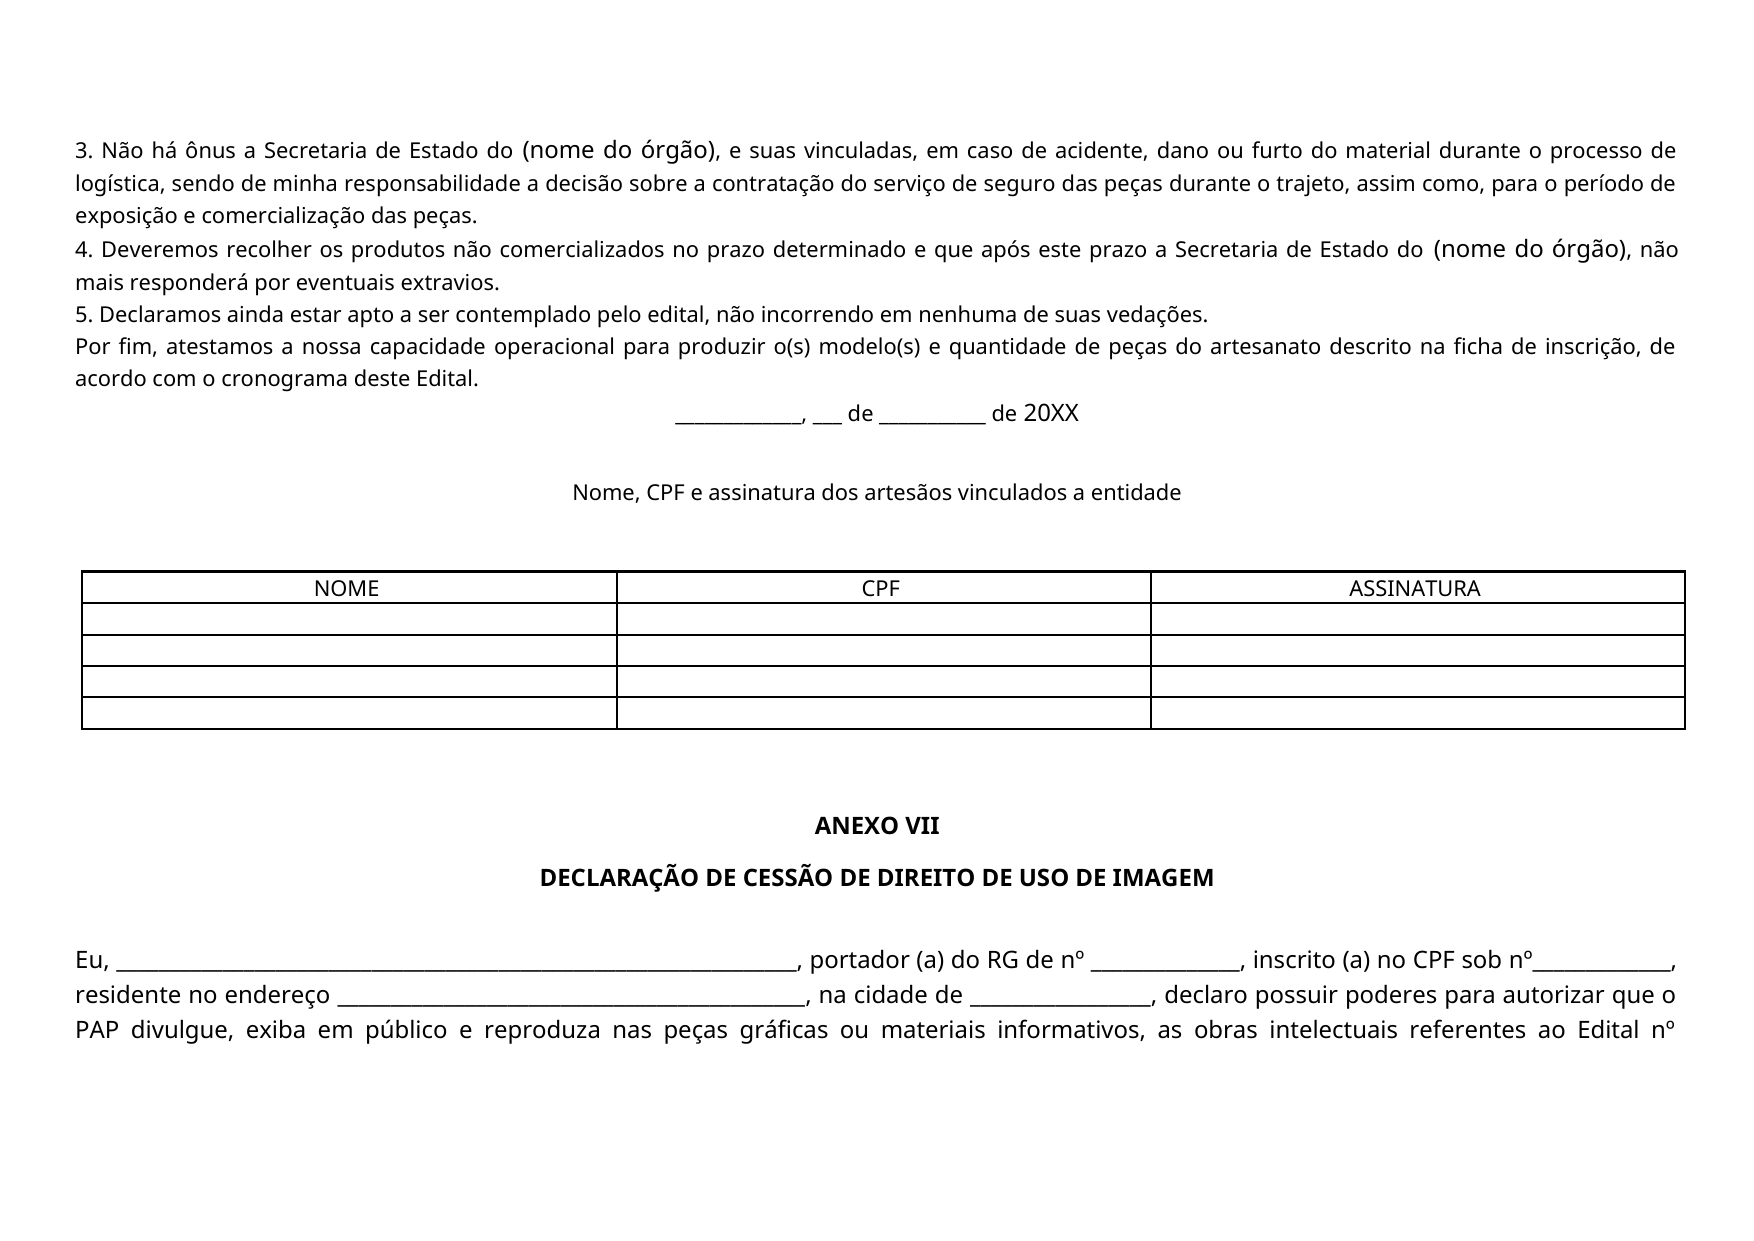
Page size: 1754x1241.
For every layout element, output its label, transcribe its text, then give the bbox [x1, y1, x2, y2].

table_cell [83, 667, 616, 696]
table_cell [83, 604, 616, 633]
text Por fim, atestamos a nossa capacidade operacional para produzir o(s) modelo(s) e quantidade de peças do artesanato descrito na ficha de inscrição, de acordo com o cronograma deste Edital. [75, 331, 1679, 393]
table_cell [1152, 698, 1684, 728]
text 3. Não há ônus a Secretaria de Estado do (nome do órgão), e suas vinculadas, em caso de acidente, dano ou furto do material durante o processo de logística, sendo de minha responsabilidade a decisão sobre a contratação do serviço de seguro das peças durante o trajeto, assim como, para o período de exposição e comercialização das peças. [75, 133, 1679, 230]
text DECLARAÇÃO DE CESSÃO DE DIREITO DE USO DE IMAGEM [81, 861, 1673, 893]
text 4. Deveremos recolher os produtos não comercializados no prazo determinado e que após este prazo a Secretaria de Estado do (nome do órgão), não mais responderá por eventuais extravios. [75, 232, 1679, 297]
table_header NOME [83, 573, 616, 602]
table_cell [83, 698, 616, 728]
table_cell [83, 636, 616, 665]
text ANEXO VII [75, 809, 1679, 842]
text Nome, CPF e assinatura dos artesãos vinculados a entidade [81, 477, 1673, 568]
table_cell [618, 667, 1150, 696]
text 5. Declaramos ainda estar apto a ser contemplado pelo edital, não incorrendo em nenhuma de suas vedações. [75, 299, 1679, 329]
table_cell [618, 698, 1150, 728]
table_cell [1152, 636, 1684, 665]
text _____________, ___ de ___________ de 20XX [75, 395, 1679, 428]
table_header ASSINATURA [1152, 573, 1684, 602]
table_cell [1152, 667, 1684, 696]
table_cell [618, 636, 1150, 665]
table_header CPF [618, 573, 1150, 602]
table_cell [1152, 604, 1684, 633]
table_cell [618, 604, 1150, 633]
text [75, 943, 1679, 1046]
